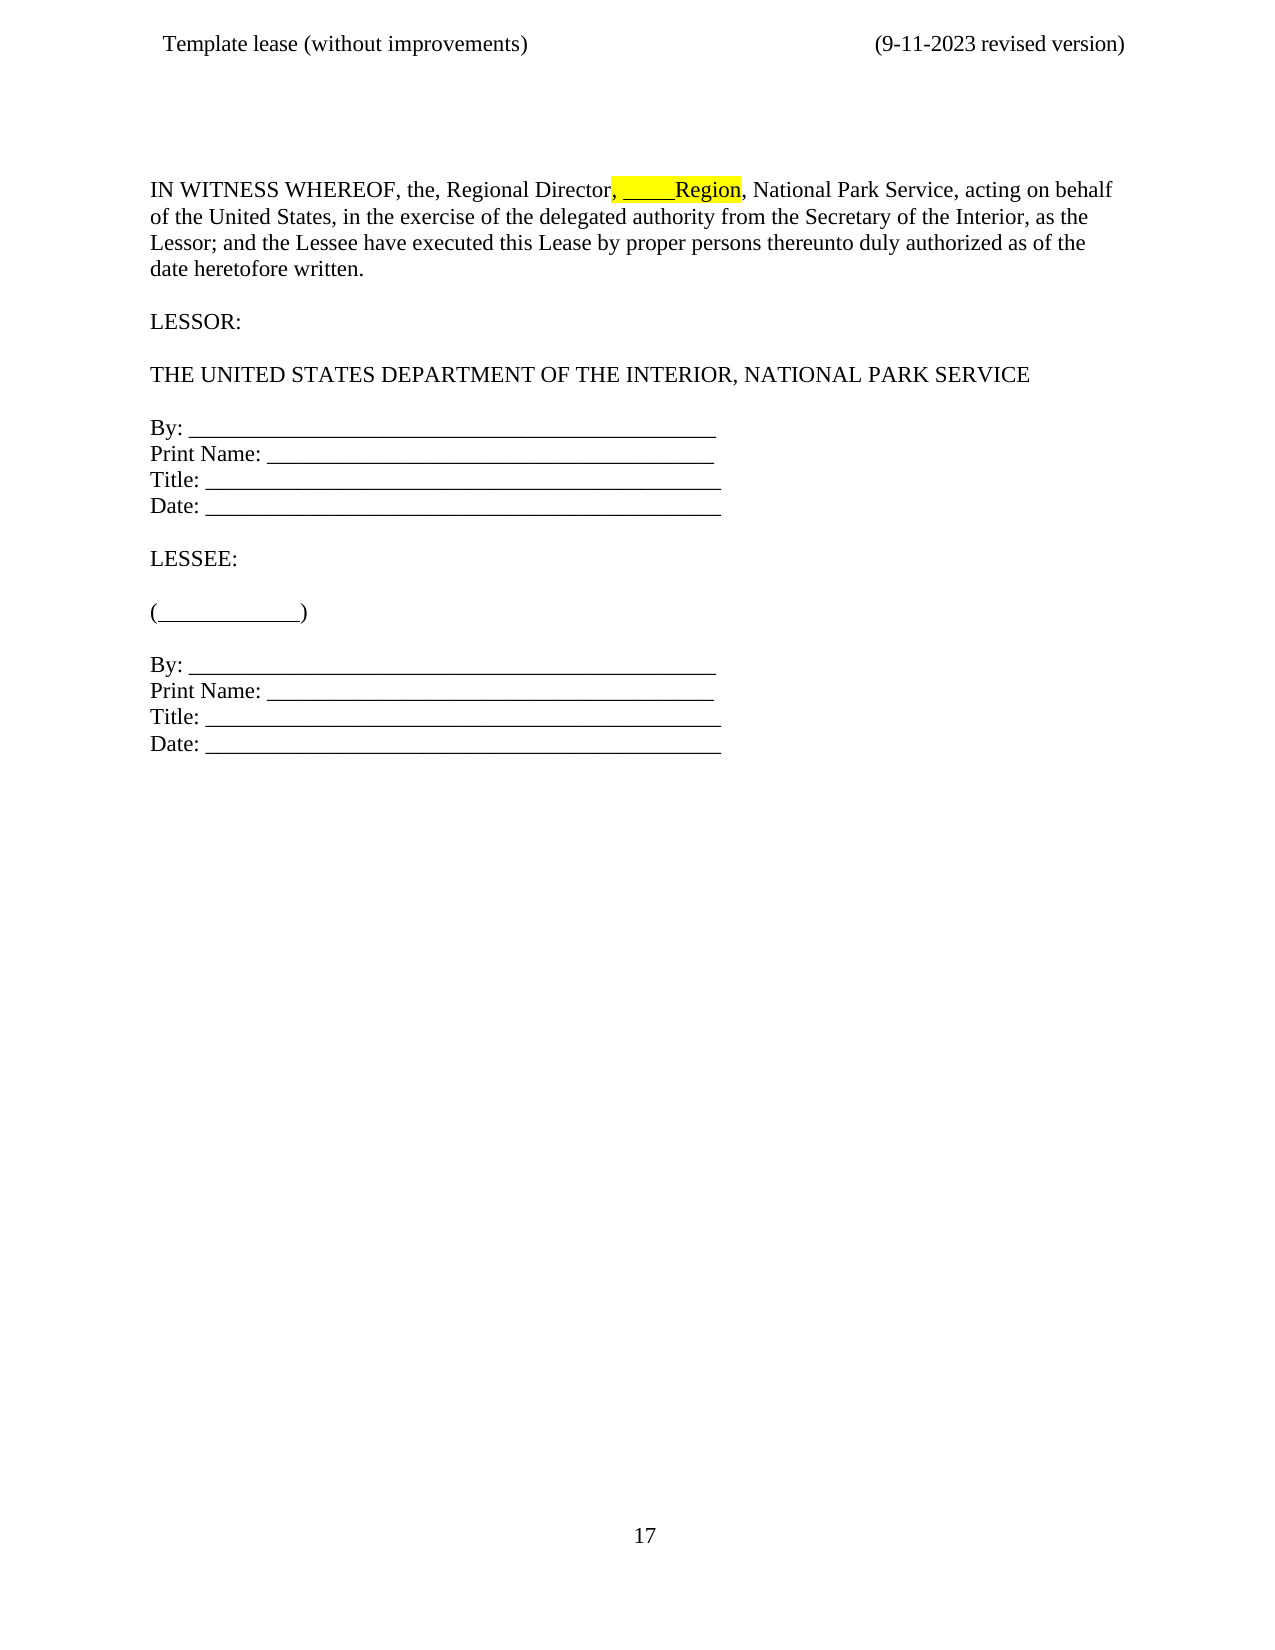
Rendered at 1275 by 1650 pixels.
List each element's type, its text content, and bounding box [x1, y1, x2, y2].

text LESSOR: [150, 308, 1127, 334]
text Print Name: _______________________________________ [150, 677, 1127, 703]
text Date: _____________________________________________ [150, 730, 1127, 756]
text By: ______________________________________________ [150, 651, 1127, 677]
text Title: _____________________________________________ [150, 703, 1127, 730]
text ( ) [150, 598, 1127, 624]
text By: ______________________________________________ [150, 413, 1127, 440]
text LESSEE: [150, 545, 1127, 572]
text THE UNITED STATES DEPARTMENT OF THE INTERIOR, NATIONAL PARK SERVICE [150, 361, 1127, 387]
text Date: _____________________________________________ [150, 493, 1127, 519]
text IN WITNESS WHEREOF, the, Regional Director, Region, National Park Service, acting on behalf of the United States, in the exercise of the delegated authority from the Secretary of the Interior, as the Lessor; and the Lessee have executed this Lease by proper persons thereunto duly authorized as of the date heretofore written. [150, 176, 1127, 282]
text Title: _____________________________________________ [150, 466, 1127, 493]
text Print Name: _______________________________________ [150, 440, 1127, 466]
